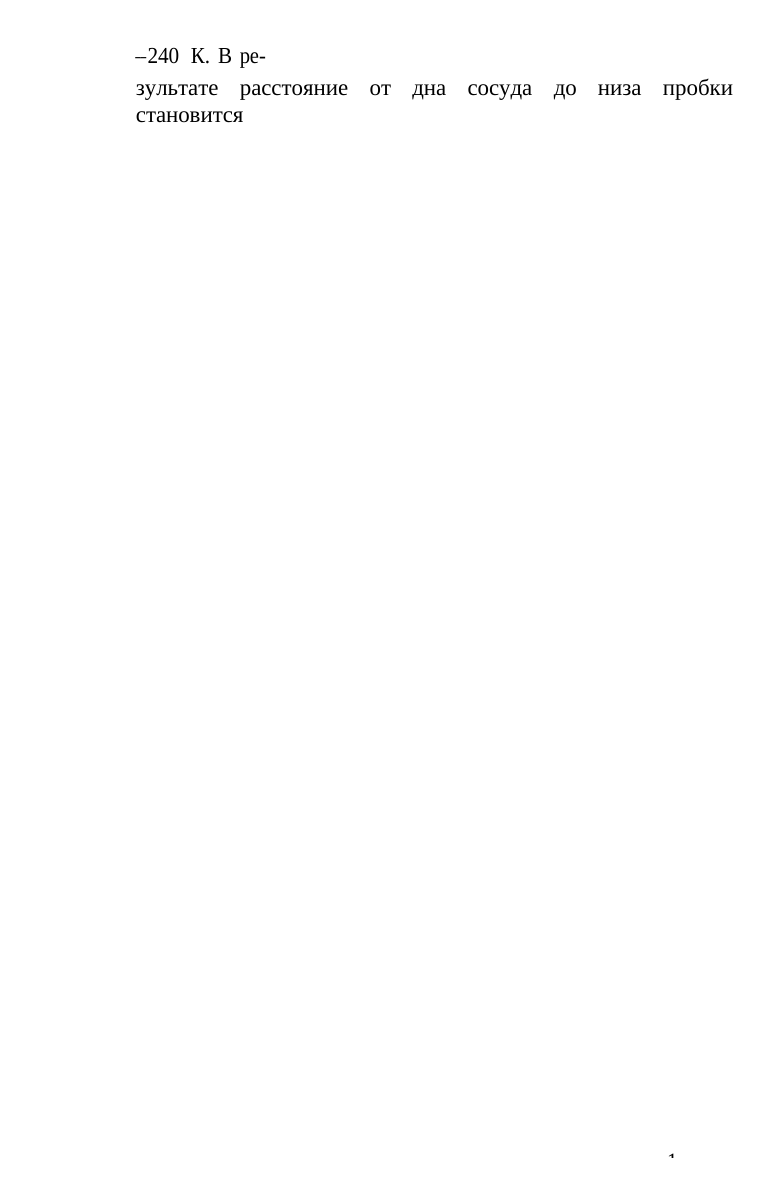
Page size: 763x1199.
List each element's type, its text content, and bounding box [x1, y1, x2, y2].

text зультате расстояние от дна сосуда до низа пробки становится [136, 74, 733, 127]
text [135, 42, 722, 68]
